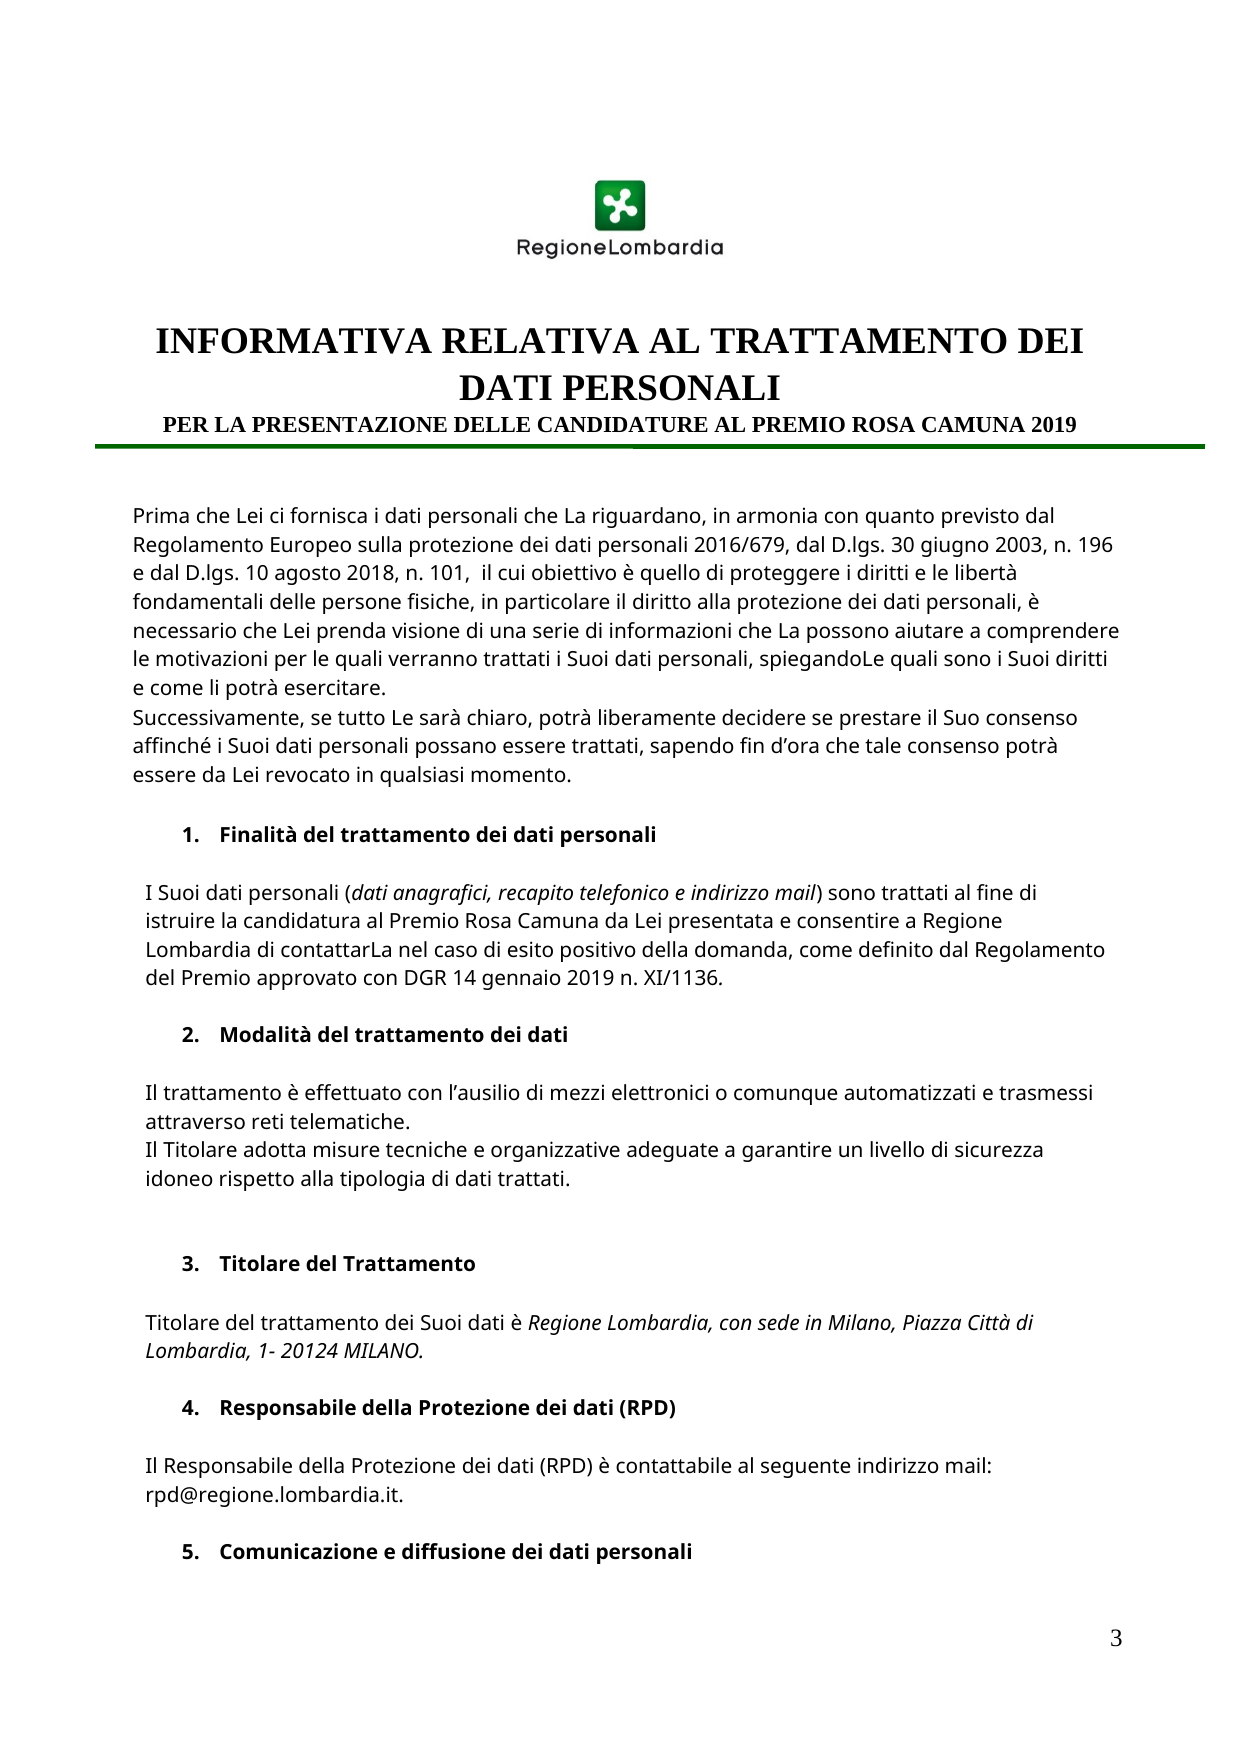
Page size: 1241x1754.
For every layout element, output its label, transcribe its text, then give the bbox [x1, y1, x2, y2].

text Prima che Lei ci fornisca i dati personali che La riguardano, in armonia con quanto previsto dal Regolamento Europeo sulla protezione dei dati personali 2016/679, dal D.lgs. 30 giugno 2003, n. 196 e dal D.lgs. 10 agosto 2018, n. 101, il cui obiettivo è quello di proteggere i diritti e le libertà fondamentali delle persone fisiche, in particolare il diritto alla protezione dei dati personali, è necessario che Lei prenda visione di una serie di informazioni che La possono aiutare a comprendere le motivazioni per le quali verranno trattati i Suoi dati personali, spiegandoLe quali sono i Suoi diritti e come li potrà esercitare. [132, 501, 1123, 701]
list Comunicazione e diffusione dei dati personali [182, 1537, 1108, 1565]
list Modalità del trattamento dei dati [182, 1020, 1108, 1049]
list Titolare del Trattamento [182, 1249, 1108, 1277]
text I Suoi dati personali (dati anagrafici, recapito telefonico e indirizzo mail) sono trattati al fine di istruire la candidatura al Premio Rosa Camuna da Lei presentata e consentire a Regione Lombardia di contattarLa nel caso di esito positivo della domanda, come definito dal Regolamento del Premio approvato con DGR 14 gennaio 2019 n. XI/1136. [145, 878, 1108, 992]
text INFORMATIVA RELATIVA AL TRATTAMENTO DEI DATI PERSONALI [118, 318, 1122, 408]
list Responsabile della Protezione dei dati (RPD) [182, 1393, 1108, 1422]
text Il Responsabile della Protezione dei dati (RPD) è contattabile al seguente indirizzo mail: rpd@regione.lombardia.it. [145, 1451, 1108, 1508]
text PER LA PRESENTAZIONE DELLE CANDIDATURE AL PREMIO ROSA CAMUNA 2019 [118, 411, 1122, 438]
text Il Titolare adotta misure tecniche e organizzative adeguate a garantire un livello di sicurezza idoneo rispetto alla tipologia di dati trattati. [145, 1135, 1108, 1192]
text Successivamente, se tutto Le sarà chiaro, potrà liberamente decidere se prestare il Suo consenso affinché i Suoi dati personali possano essere trattati, sapendo fin d’ora che tale consenso potrà essere da Lei revocato in qualsiasi momento. [132, 703, 1123, 789]
picture [502, 164, 738, 270]
list Finalità del trattamento dei dati personali [182, 820, 1108, 848]
text Titolare del trattamento dei Suoi dati è Regione Lombardia, con sede in Milano, Piazza Città di Lombardia, 1- 20124 MILANO. [145, 1308, 1108, 1365]
text Il trattamento è effettuato con l’ausilio di mezzi elettronici o comunque automatizzati e trasmessi attraverso reti telematiche. [145, 1078, 1108, 1135]
